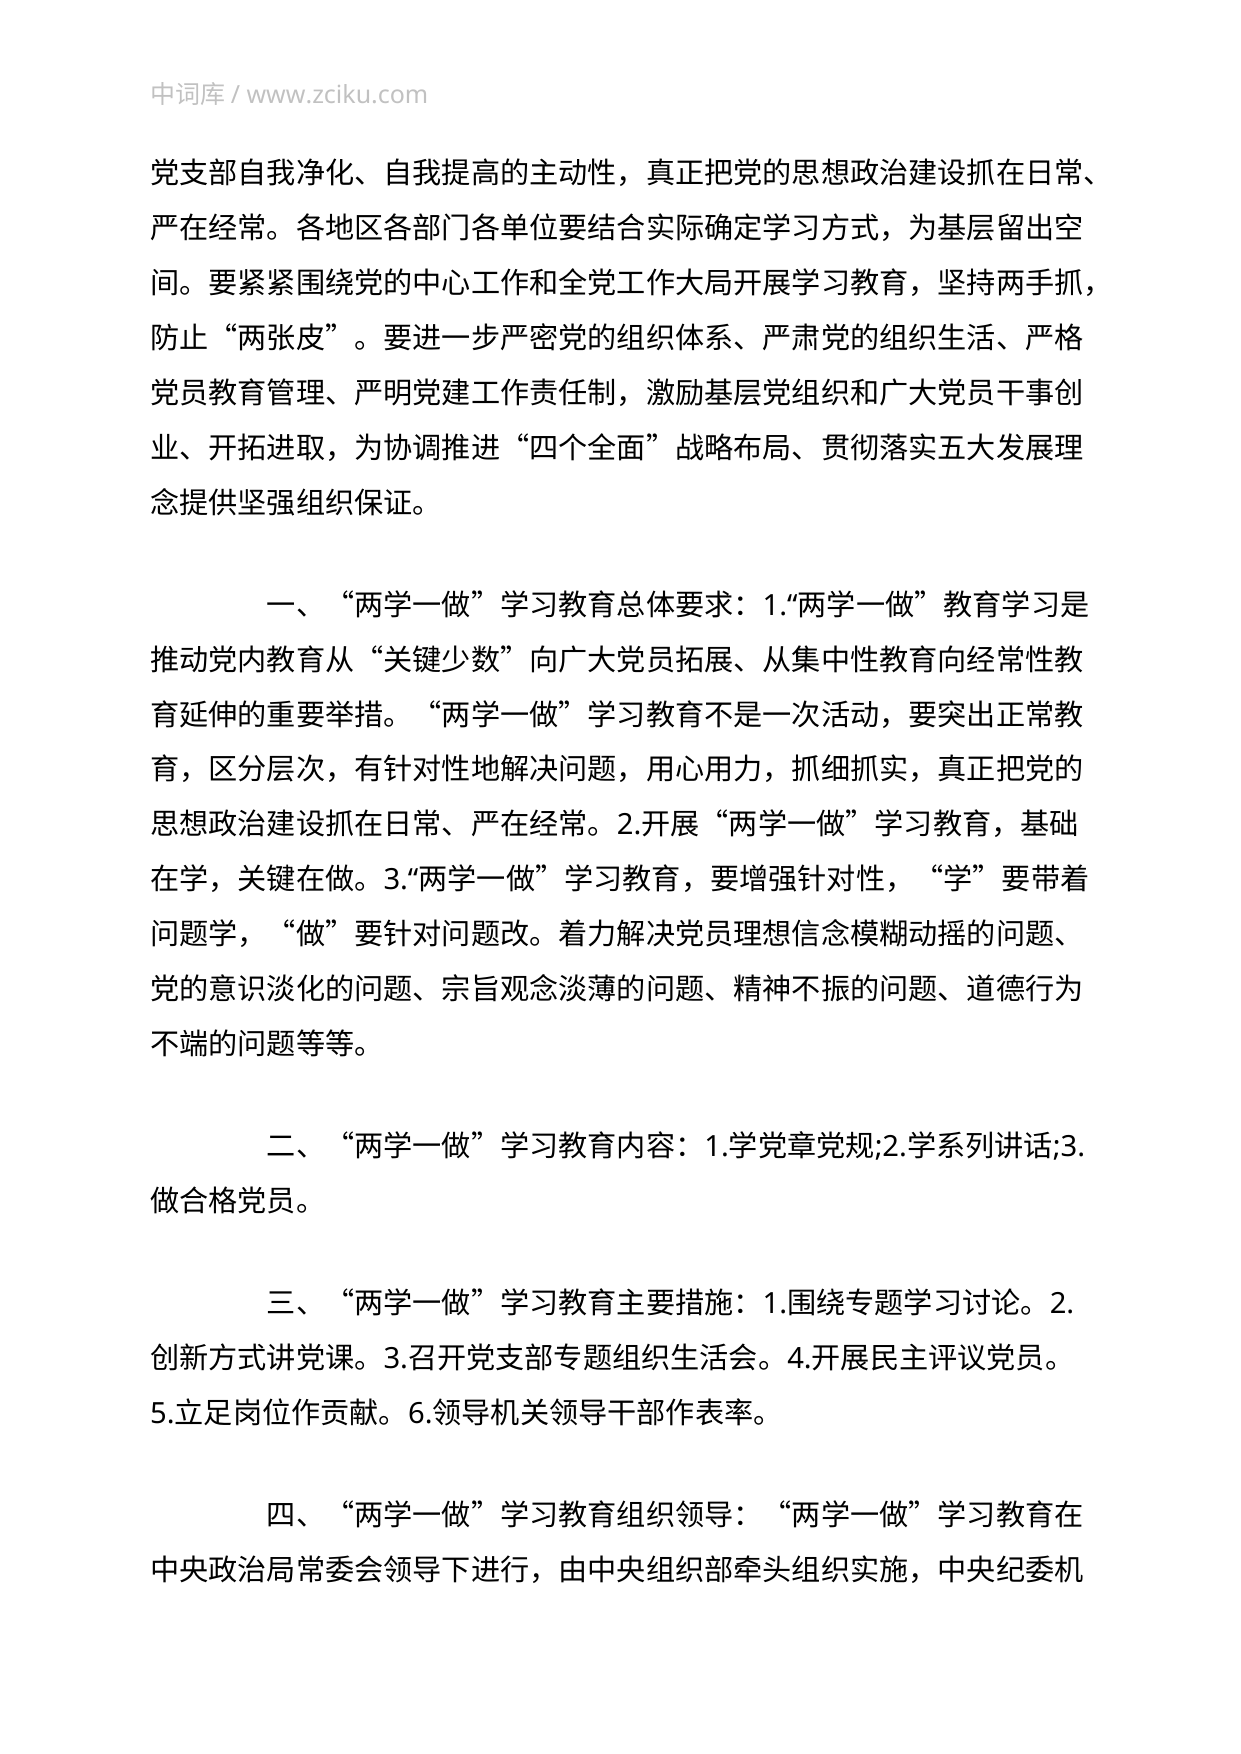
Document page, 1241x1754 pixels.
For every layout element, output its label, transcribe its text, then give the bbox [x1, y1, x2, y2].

text 一、“两学一做”学习教育总体要求：1.“两学一做”教育学习是推动党内教育从“关键少数”向广大党员拓展、从集中性教育向经常性教育延伸的重要举措。“两学一做”学习教育不是一次活动，要突出正常教育，区分层次，有针对性地解决问题，用心用力，抓细抓实，真正把党的思想政治建设抓在日常、严在经常。2.开展“两学一做”学习教育，基础在学，关键在做。3.“两学一做”学习教育，要增强针对性，“学”要带着问题学，“做”要针对问题改。着力解决党员理想信念模糊动摇的问题、党的意识淡化的问题、宗旨观念淡薄的问题、精神不振的问题、道德行为不端的问题等等。 [150, 581, 1090, 1063]
text 三、“两学一做”学习教育主要措施：1.围绕专题学习讨论。2.创新方式讲党课。3.召开党支部专题组织生活会。4.开展民主评议党员。5.立足岗位作贡献。6.领导机关领导干部作表率。 [150, 1279, 1090, 1432]
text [150, 150, 1090, 522]
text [150, 1491, 1090, 1588]
text 二、“两学一做”学习教育内容：1.学党章党规;2.学系列讲话;3.做合格党员。 [150, 1122, 1090, 1220]
